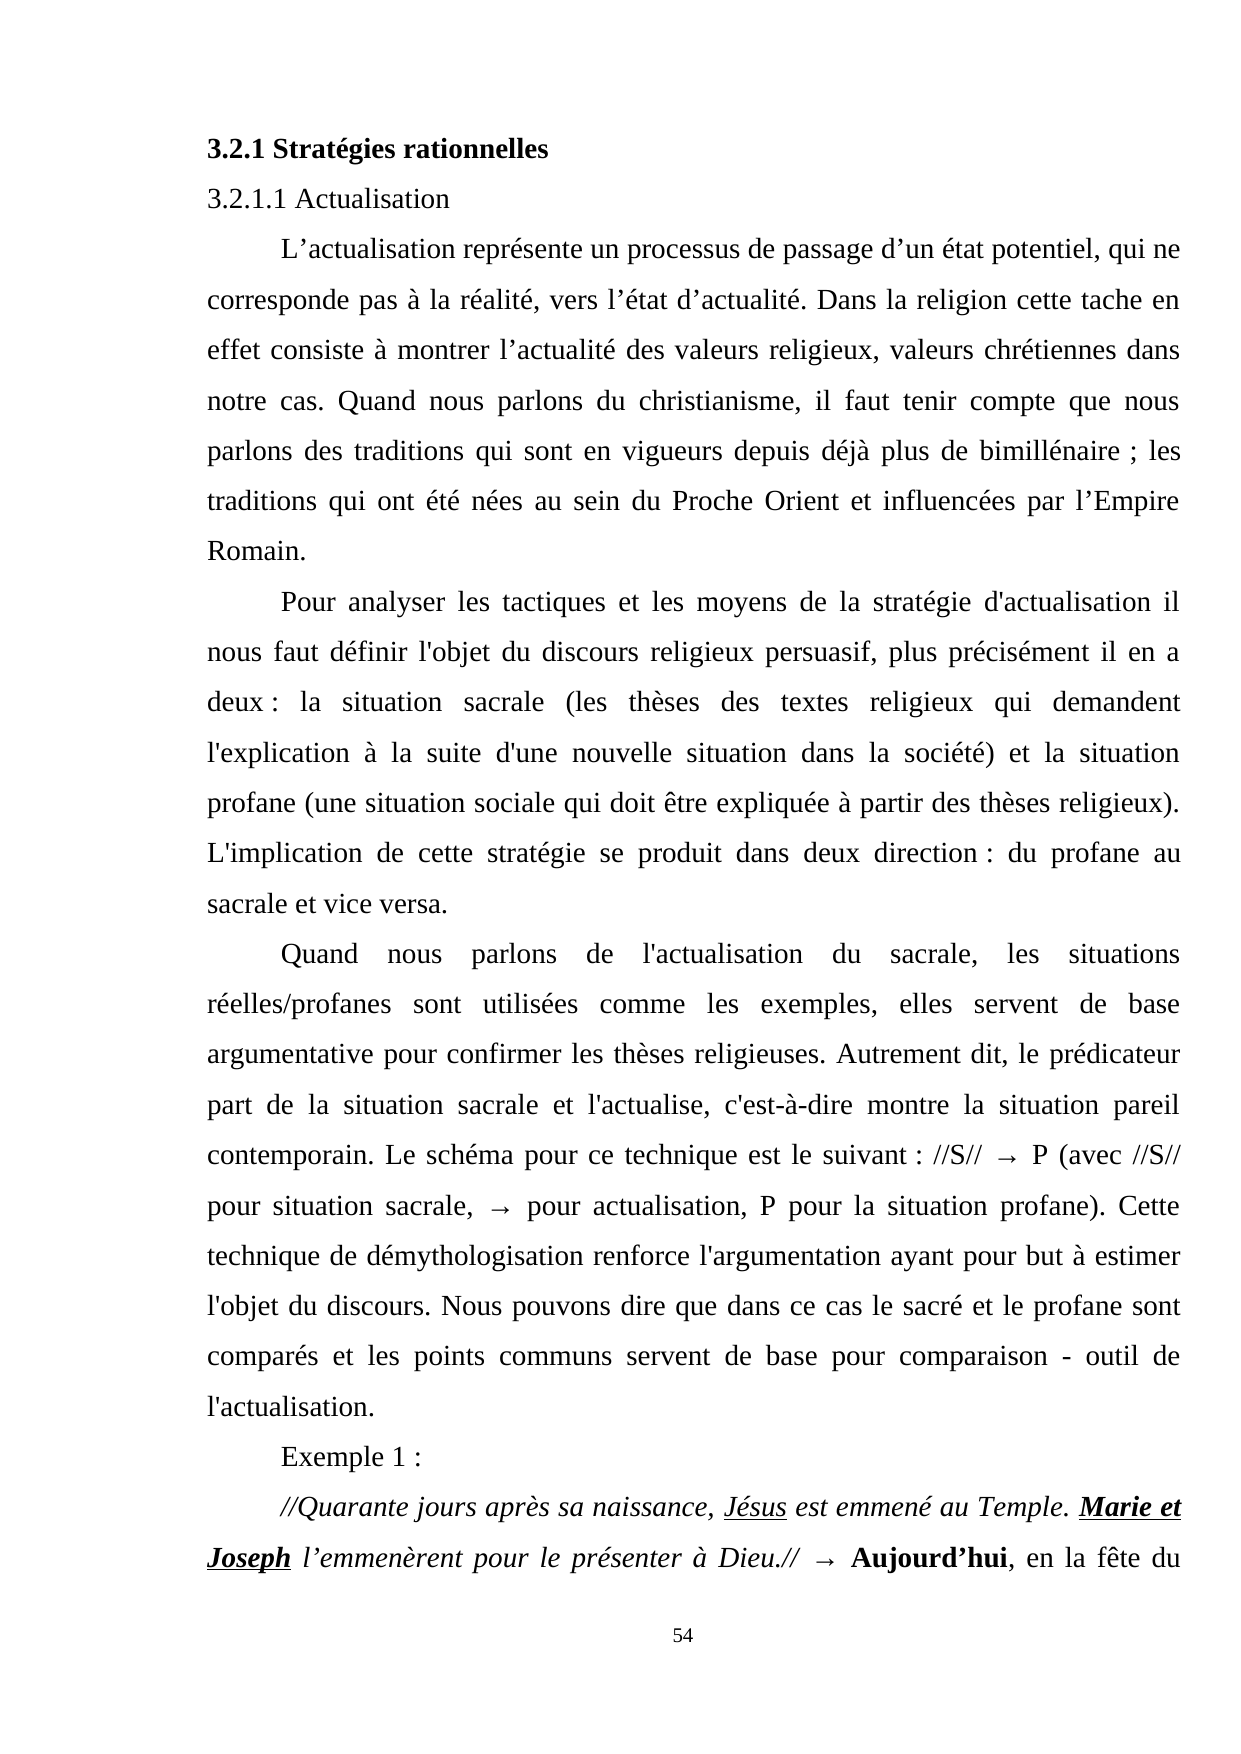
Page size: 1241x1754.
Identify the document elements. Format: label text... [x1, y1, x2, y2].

text Exemple 1 : [207, 1439, 1181, 1473]
subtitle 3.2.1.1 Actualisation [207, 181, 1181, 215]
subtitle 3.2.1 Stratégies rationnelles [207, 131, 1181, 164]
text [207, 1489, 1181, 1573]
text Pour analyser les tactiques et les moyens de la stratégie d'actualisation il nous faut définir l'objet du discours religieux persuasif, plus précisément il en a deux : la situation sacrale (les thèses des textes religieux qui demandent l'explication à la suite d'une nouvelle situation dans la société) et la situation profane (une situation sociale qui doit être expliquée à partir des thèses religieux). L'implication de cette stratégie se produit dans deux direction : du profane au sacrale et vice versa. [207, 584, 1181, 919]
text Quand nous parlons de l'actualisation du sacrale, les situations réelles/profanes sont utilisées comme les exemples, elles servent de base argumentative pour confirmer les thèses religieuses. Autrement dit, le prédicateur part de la situation sacrale et l'actualise, c'est-à-dire montre la situation pareil contemporain. Le schéma pour ce technique est le suivant : //S// → P (avec //S// pour situation sacrale, → pour actualisation, P pour la situation profane). Cette technique de démythologisation renforce l'argumentation ayant pour but à estimer l'objet du discours. Nous pouvons dire que dans ce cas le sacré et le profane sont comparés et les points communs servent de base pour comparaison - outil de l'actualisation. [207, 936, 1181, 1422]
text L’actualisation représente un processus de passage d’un état potentiel, qui ne corresponde pas à la réalité, vers l’état d’actualité. Dans la religion cette tache en effet consiste à montrer l’actualité des valeurs religieux, valeurs chrétiennes dans notre cas. Quand nous parlons du christianisme, il faut tenir compte que nous parlons des traditions qui sont en vigueurs depuis déjà plus de bimillénaire ; les traditions qui ont été nées au sein du Proche Orient et influencées par l’Empire Romain. [207, 232, 1181, 567]
